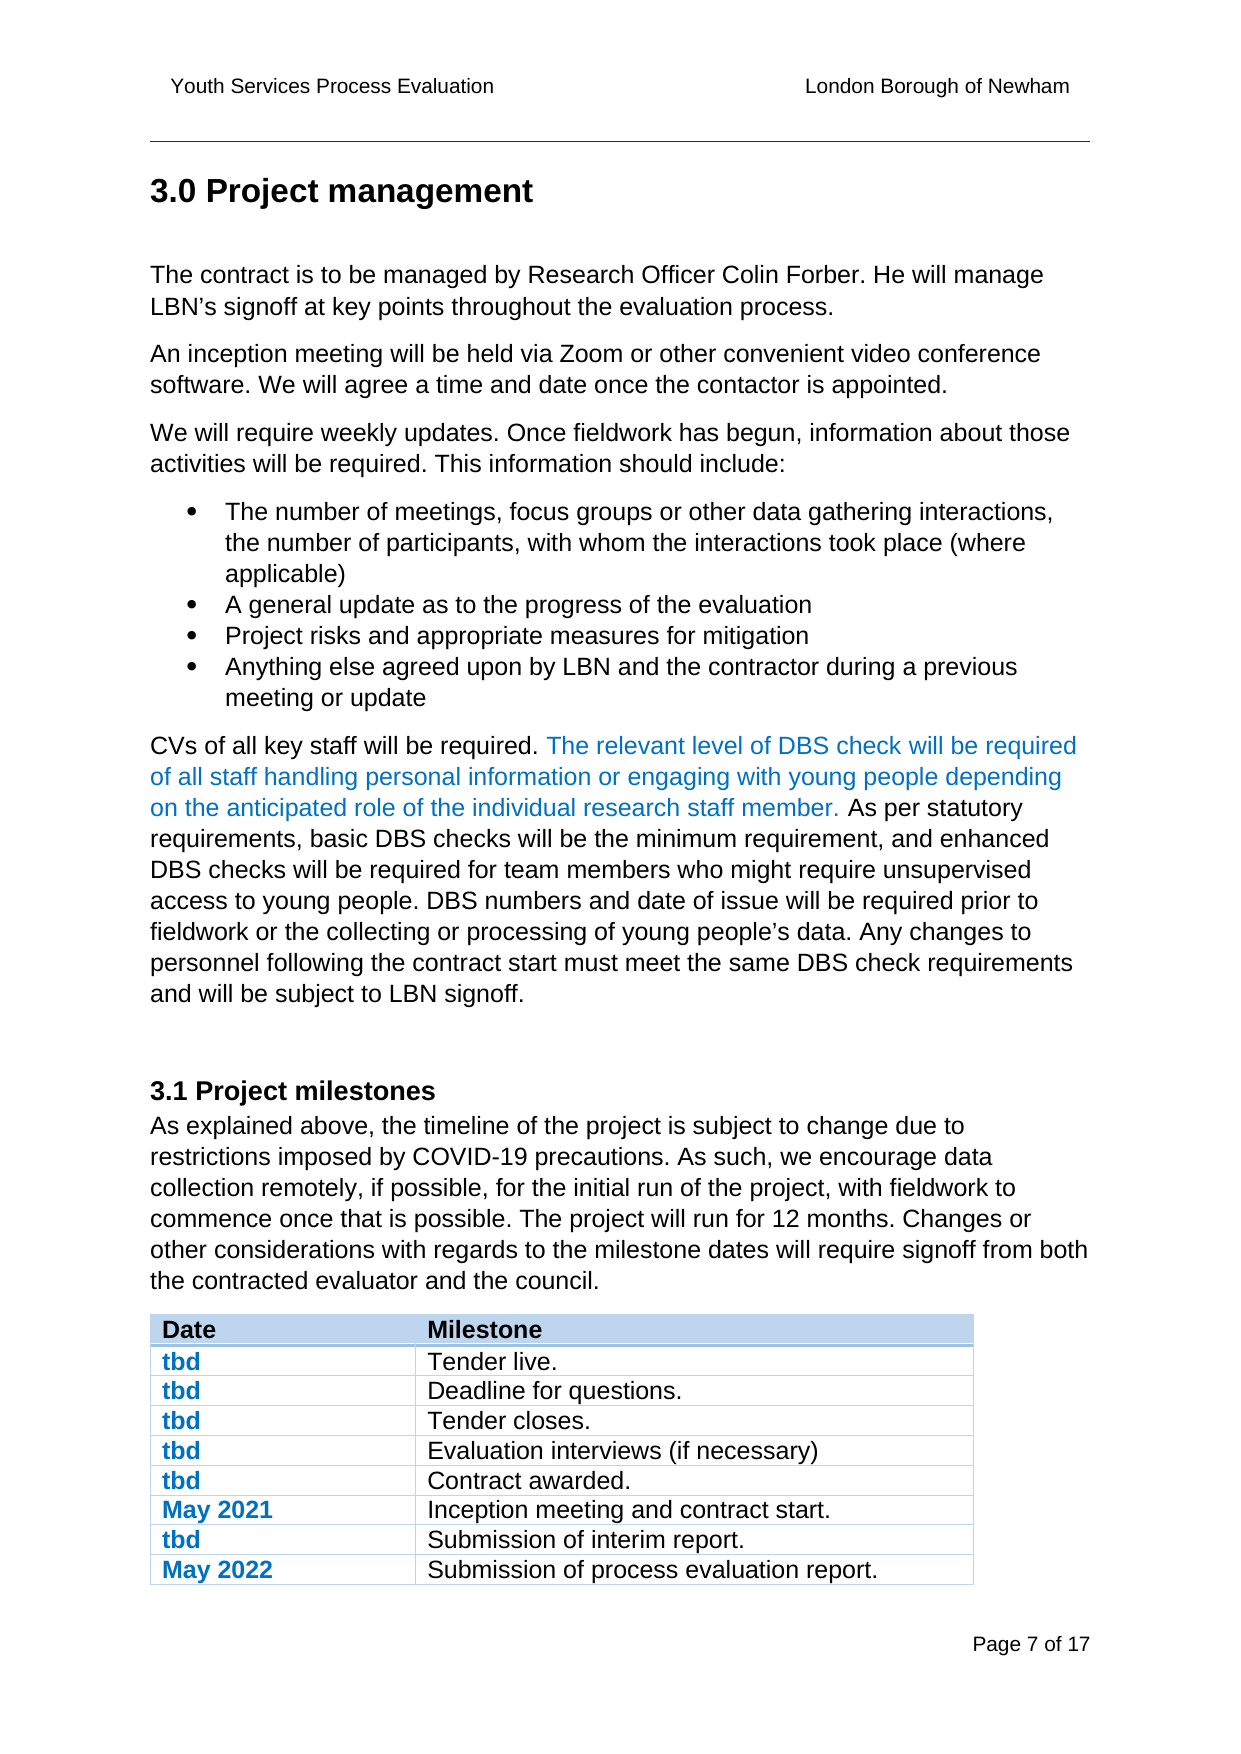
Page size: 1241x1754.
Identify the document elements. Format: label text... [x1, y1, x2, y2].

text As explained above, the timeline of the project is subject to change due to restrictions imposed by COVID-19 precautions. As such, we encourage data collection remotely, if possible, for the initial run of the project, with fieldwork to commence once that is possible. The project will run for 12 months. Changes or other considerations with regards to the milestone dates will require signoff from both the contracted evaluator and the council. [150, 1111, 1090, 1295]
table_cell Submission of interim report. [416, 1525, 973, 1554]
table_header Date [151, 1315, 415, 1343]
table_cell May 2021 [151, 1496, 415, 1524]
table_cell tbd [151, 1525, 415, 1554]
table_cell Inception meeting and contract start. [416, 1496, 973, 1524]
table_cell Tender closes. [416, 1406, 973, 1435]
table_cell tbd [151, 1436, 415, 1465]
subtitle 3.1 Project milestones [150, 1075, 1090, 1106]
list Anything else agreed upon by LBN and the contractor during a previous meeting or update [187, 652, 1090, 712]
text We will require weekly updates. Once fieldwork has begun, information about those activities will be required. This information should include: [150, 418, 1090, 478]
table_cell tbd [151, 1347, 415, 1375]
table_cell tbd [151, 1466, 415, 1494]
table_cell Contract awarded. [416, 1466, 973, 1494]
table_cell Tender live. [416, 1347, 973, 1375]
text The contract is to be managed by Research Officer Colin Forber. He will manage LBN’s signoff at key points throughout the evaluation process. [150, 260, 1090, 320]
table_cell Evaluation interviews (if necessary) [416, 1436, 973, 1465]
text CVs of all key staff will be required. The relevant level of DBS check will be required of all staff handling personal information or engaging with young people depending on the anticipated role of the individual research staff member. As per statutory requirements, basic DBS checks will be the minimum requirement, and enhanced DBS checks will be required for team members who might require unsupervised access to young people. DBS numbers and date of issue will be required prior to fieldwork or the collecting or processing of young people’s data. Any changes to personnel following the contract start must meet the same DBS check requirements and will be subject to LBN signoff. [150, 731, 1090, 1008]
table_header Milestone [416, 1315, 973, 1343]
list A general update as to the progress of the evaluation [187, 590, 1090, 619]
list Project risks and appropriate measures for mitigation [187, 621, 1090, 650]
table_cell tbd [151, 1406, 415, 1435]
subtitle 3.0 Project management [150, 171, 1090, 210]
table_cell May 2022 [151, 1555, 415, 1584]
table_cell Submission of process evaluation report. [416, 1555, 973, 1584]
table_cell tbd [151, 1376, 415, 1405]
text An inception meeting will be held via Zoom or other convenient video conference software. We will agree a time and date once the contactor is appointed. [150, 339, 1090, 399]
table_cell Deadline for questions. [416, 1376, 973, 1405]
list The number of meetings, focus groups or other data gathering interactions, the number of participants, with whom the interactions took place (where applicable) [187, 497, 1090, 588]
